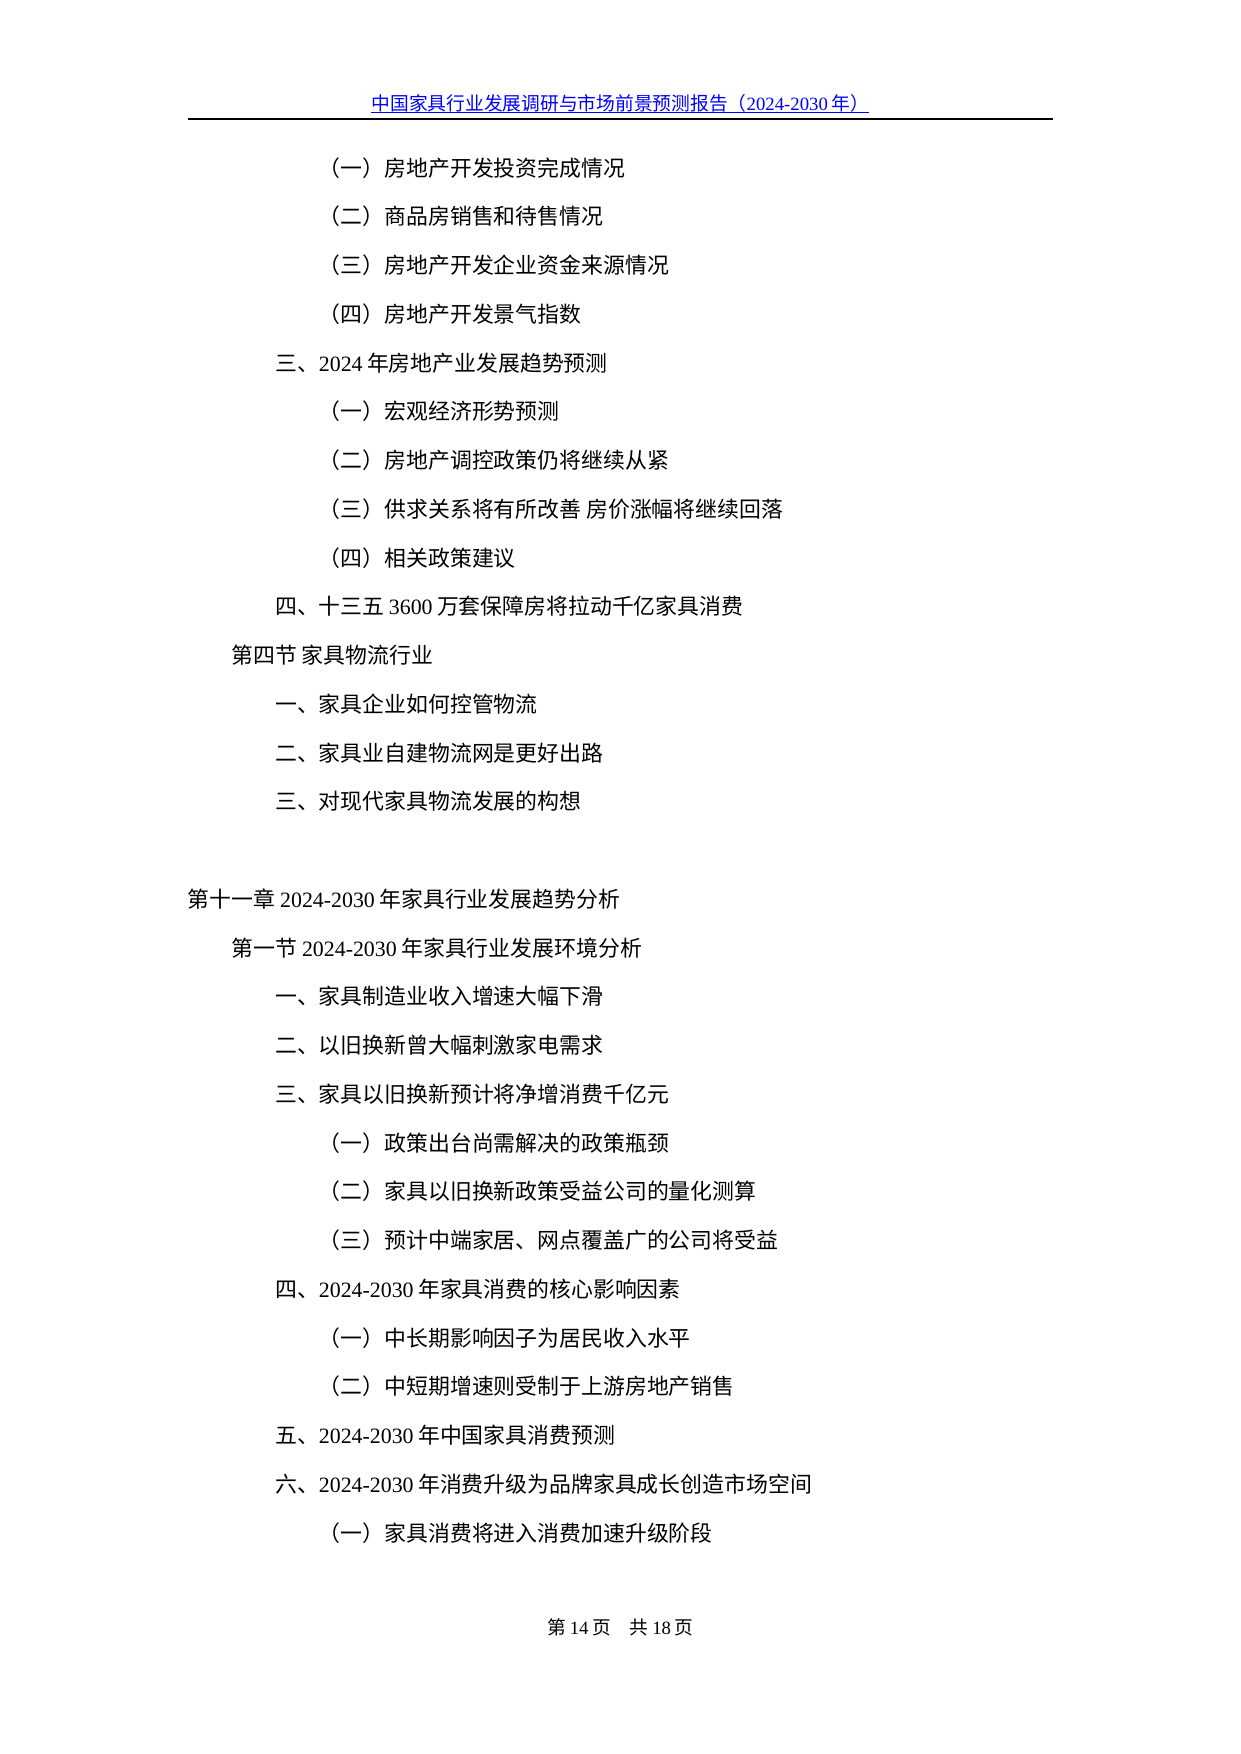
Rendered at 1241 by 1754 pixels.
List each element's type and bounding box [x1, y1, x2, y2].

text [187, 150, 1053, 1548]
